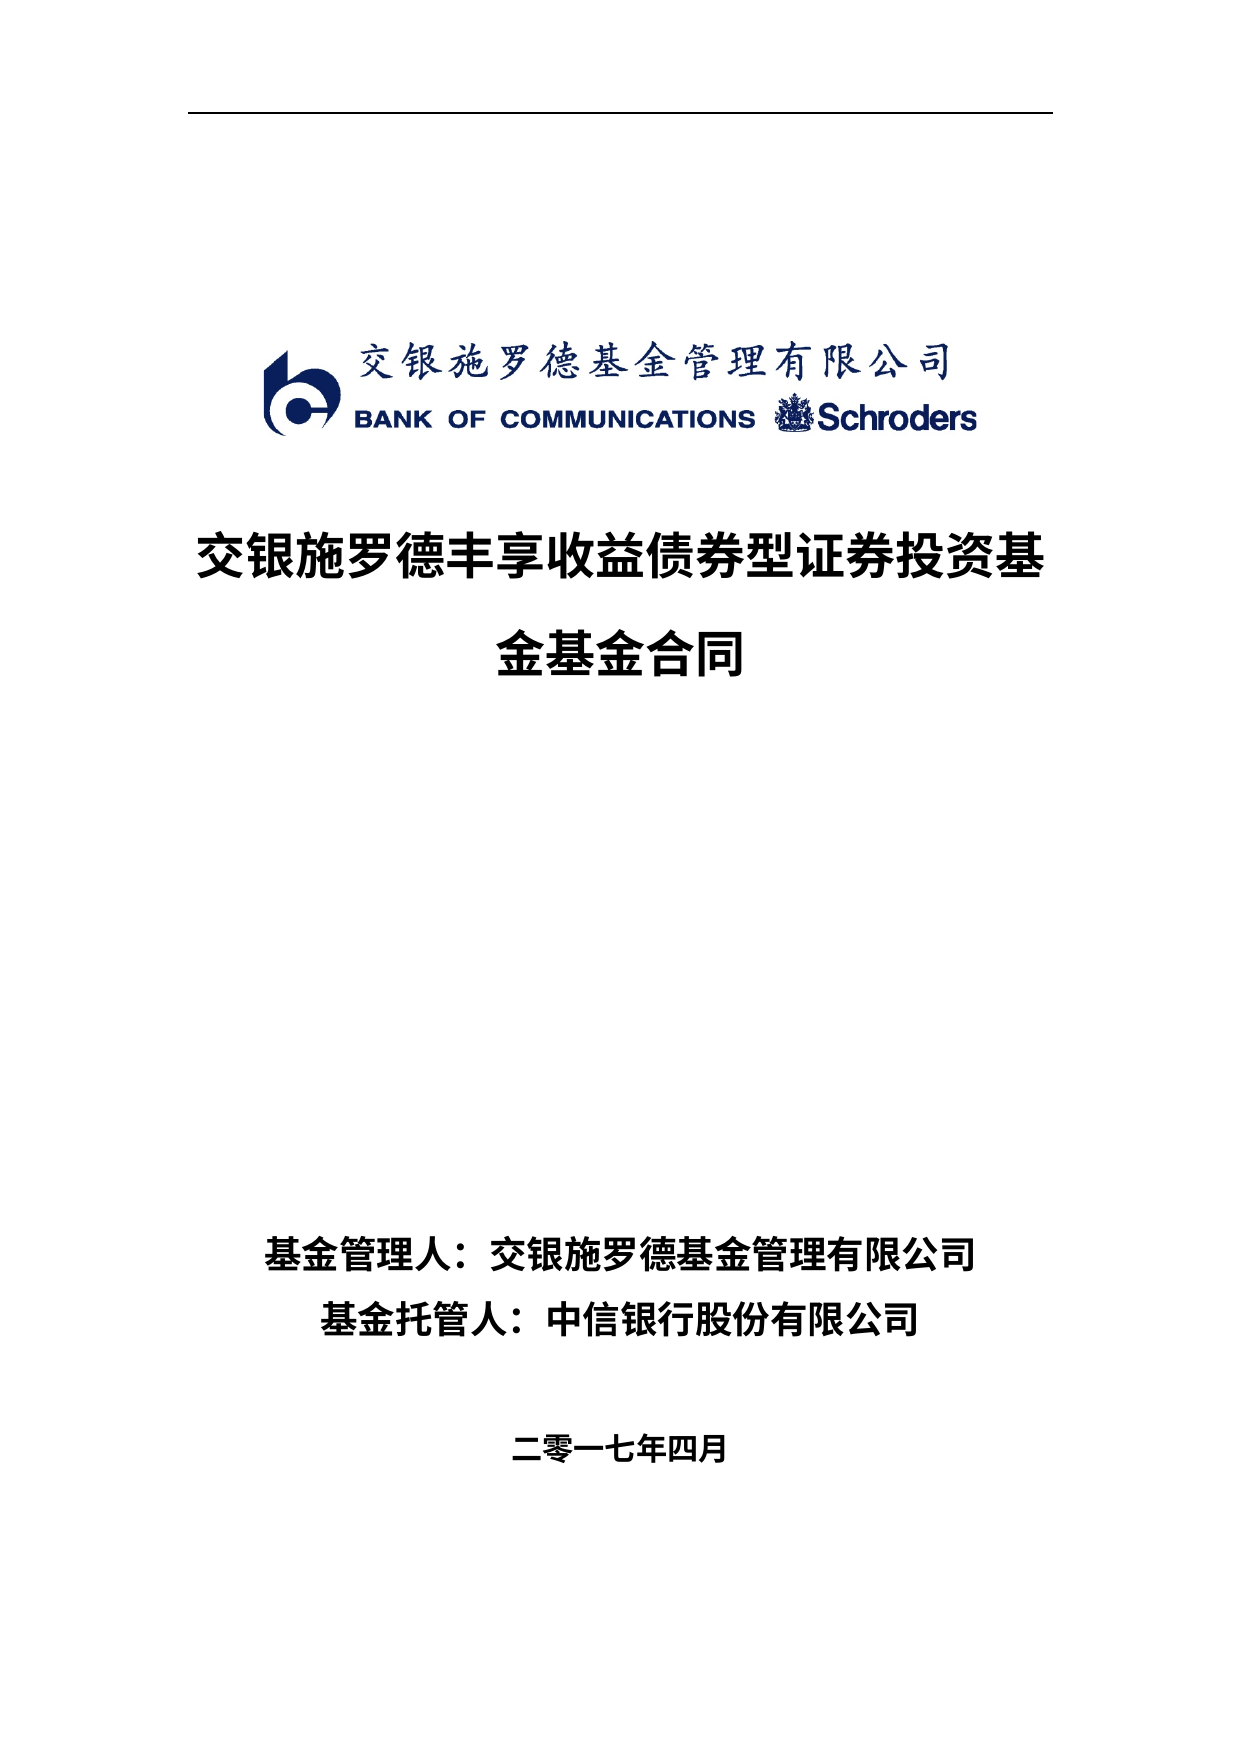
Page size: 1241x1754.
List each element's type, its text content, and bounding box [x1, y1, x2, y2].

text 基金管理人：交银施罗德基金管理有限公司 [187, 1219, 1053, 1284]
picture [263, 341, 977, 436]
text 基金托管人：中信银行股份有限公司 [187, 1284, 1053, 1349]
text 二零一七年四月 [187, 1414, 1053, 1479]
text 交银施罗德丰享收益债券型证券投资基金基金合同 [187, 504, 1053, 699]
